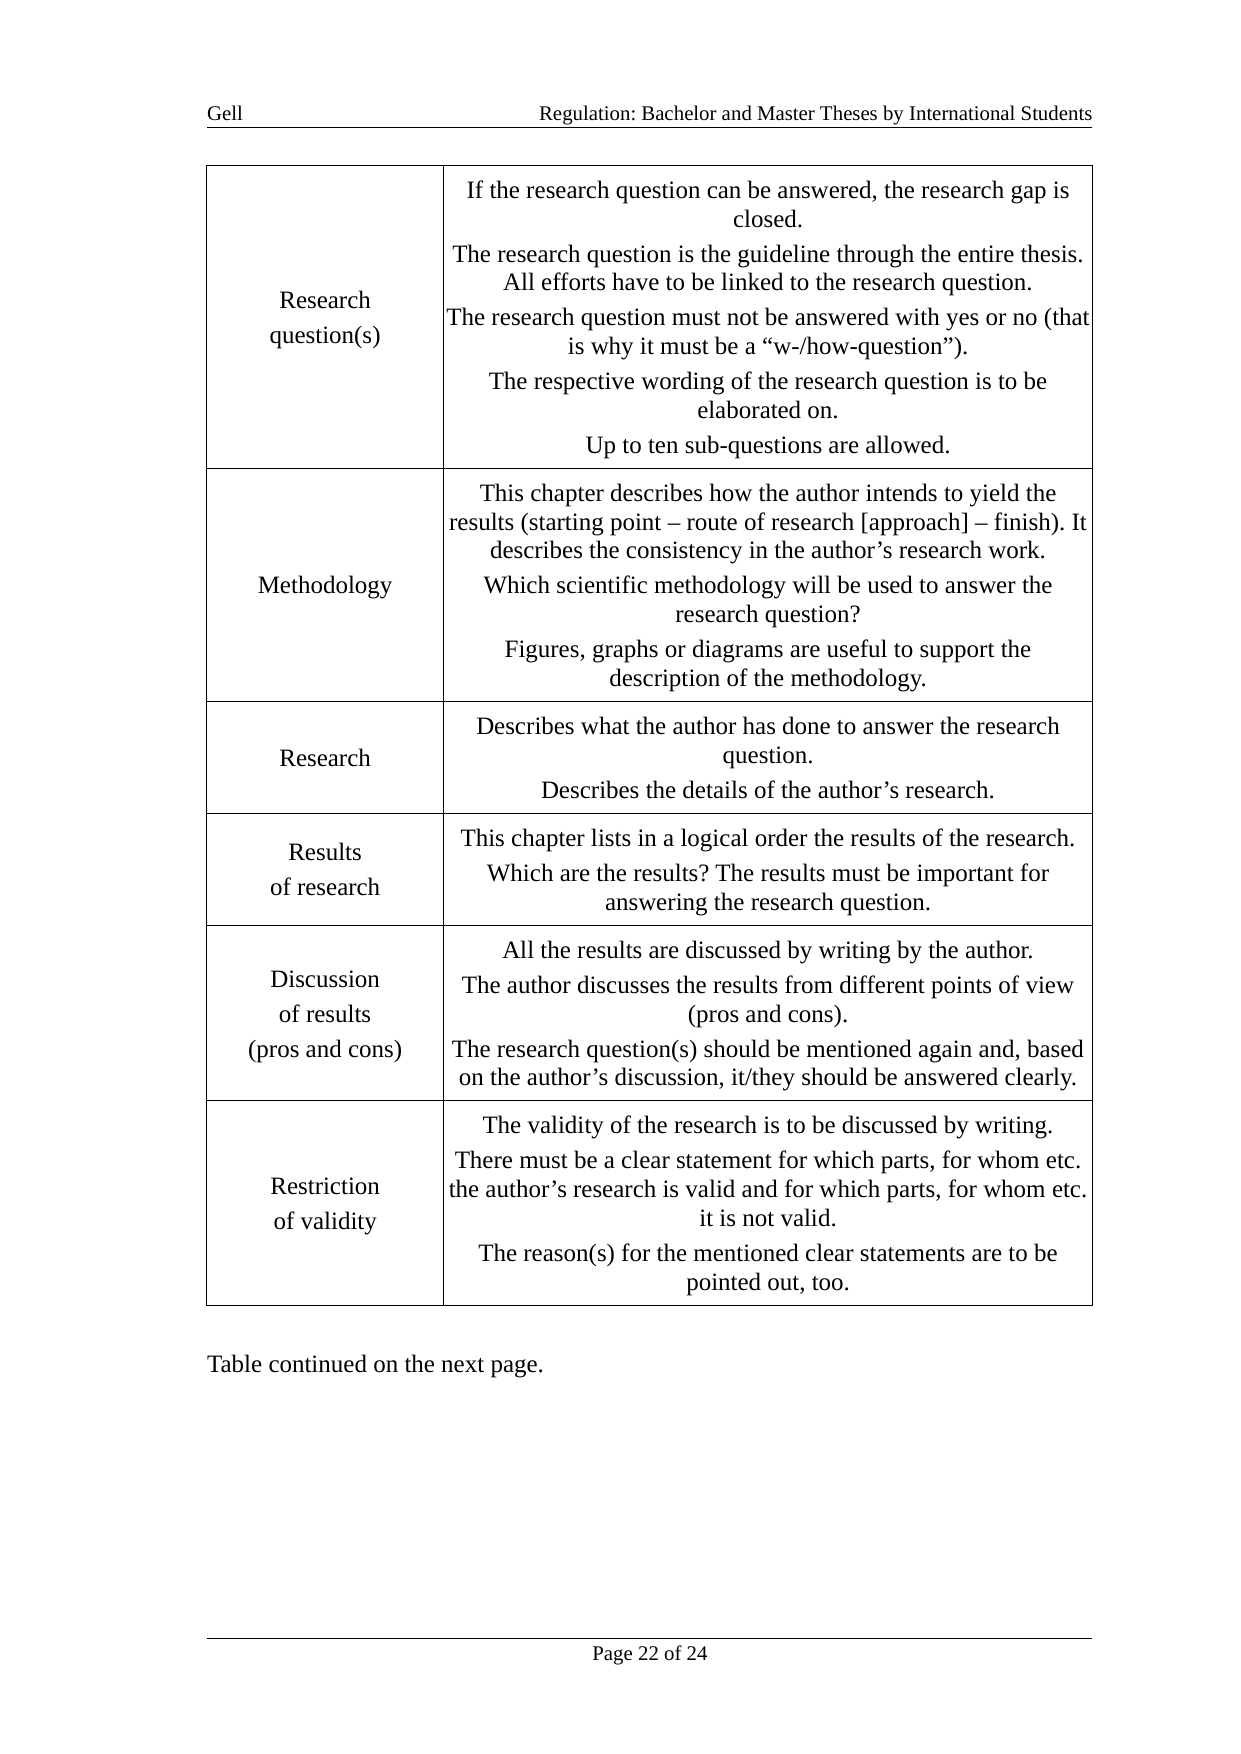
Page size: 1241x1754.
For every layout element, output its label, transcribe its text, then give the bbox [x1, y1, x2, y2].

table_cell Discussion of results (pros and cons) [207, 926, 443, 1100]
table_cell All the results are discussed by writing by the author. The author discusses the results from different points of view (pros and cons). The research question(s) should be mentioned again and, based on the author’s discussion, it/they should be answered clearly. [444, 926, 1092, 1100]
table_header If the research question can be answered, the research gap is closed. The research question is the guideline through the entire thesis. All efforts have to be linked to the research question. The research question must not be answered with yes or no (that is why it must be a “w-/how-question”). The respective wording of the research question is to be elaborated on. Up to ten sub-questions are allowed. [444, 166, 1092, 468]
table_cell This chapter describes how the author intends to yield the results (starting point – route of research [approach] – finish). It describes the consistency in the author’s research work. Which scientific methodology will be used to answer the research question? Figures, graphs or diagrams are useful to support the description of the methodology. [444, 469, 1092, 701]
text Table continued on the next page. [207, 1349, 1092, 1378]
table_cell Restriction of validity [207, 1101, 443, 1305]
table_header Research question(s) [207, 166, 443, 468]
table_cell Methodology [207, 469, 443, 701]
table_cell Describes what the author has done to answer the research question. Describes the details of the author’s research. [444, 702, 1092, 813]
table_cell The validity of the research is to be discussed by writing. There must be a clear statement for which parts, for whom etc. the author’s research is valid and for which parts, for whom etc. it is not valid. The reason(s) for the mentioned clear statements are to be pointed out, too. [444, 1101, 1092, 1305]
table_cell Results of research [207, 814, 443, 925]
table_cell This chapter lists in a logical order the results of the research. Which are the results? The results must be important for answering the research question. [444, 814, 1092, 925]
table_cell Research [207, 702, 443, 813]
